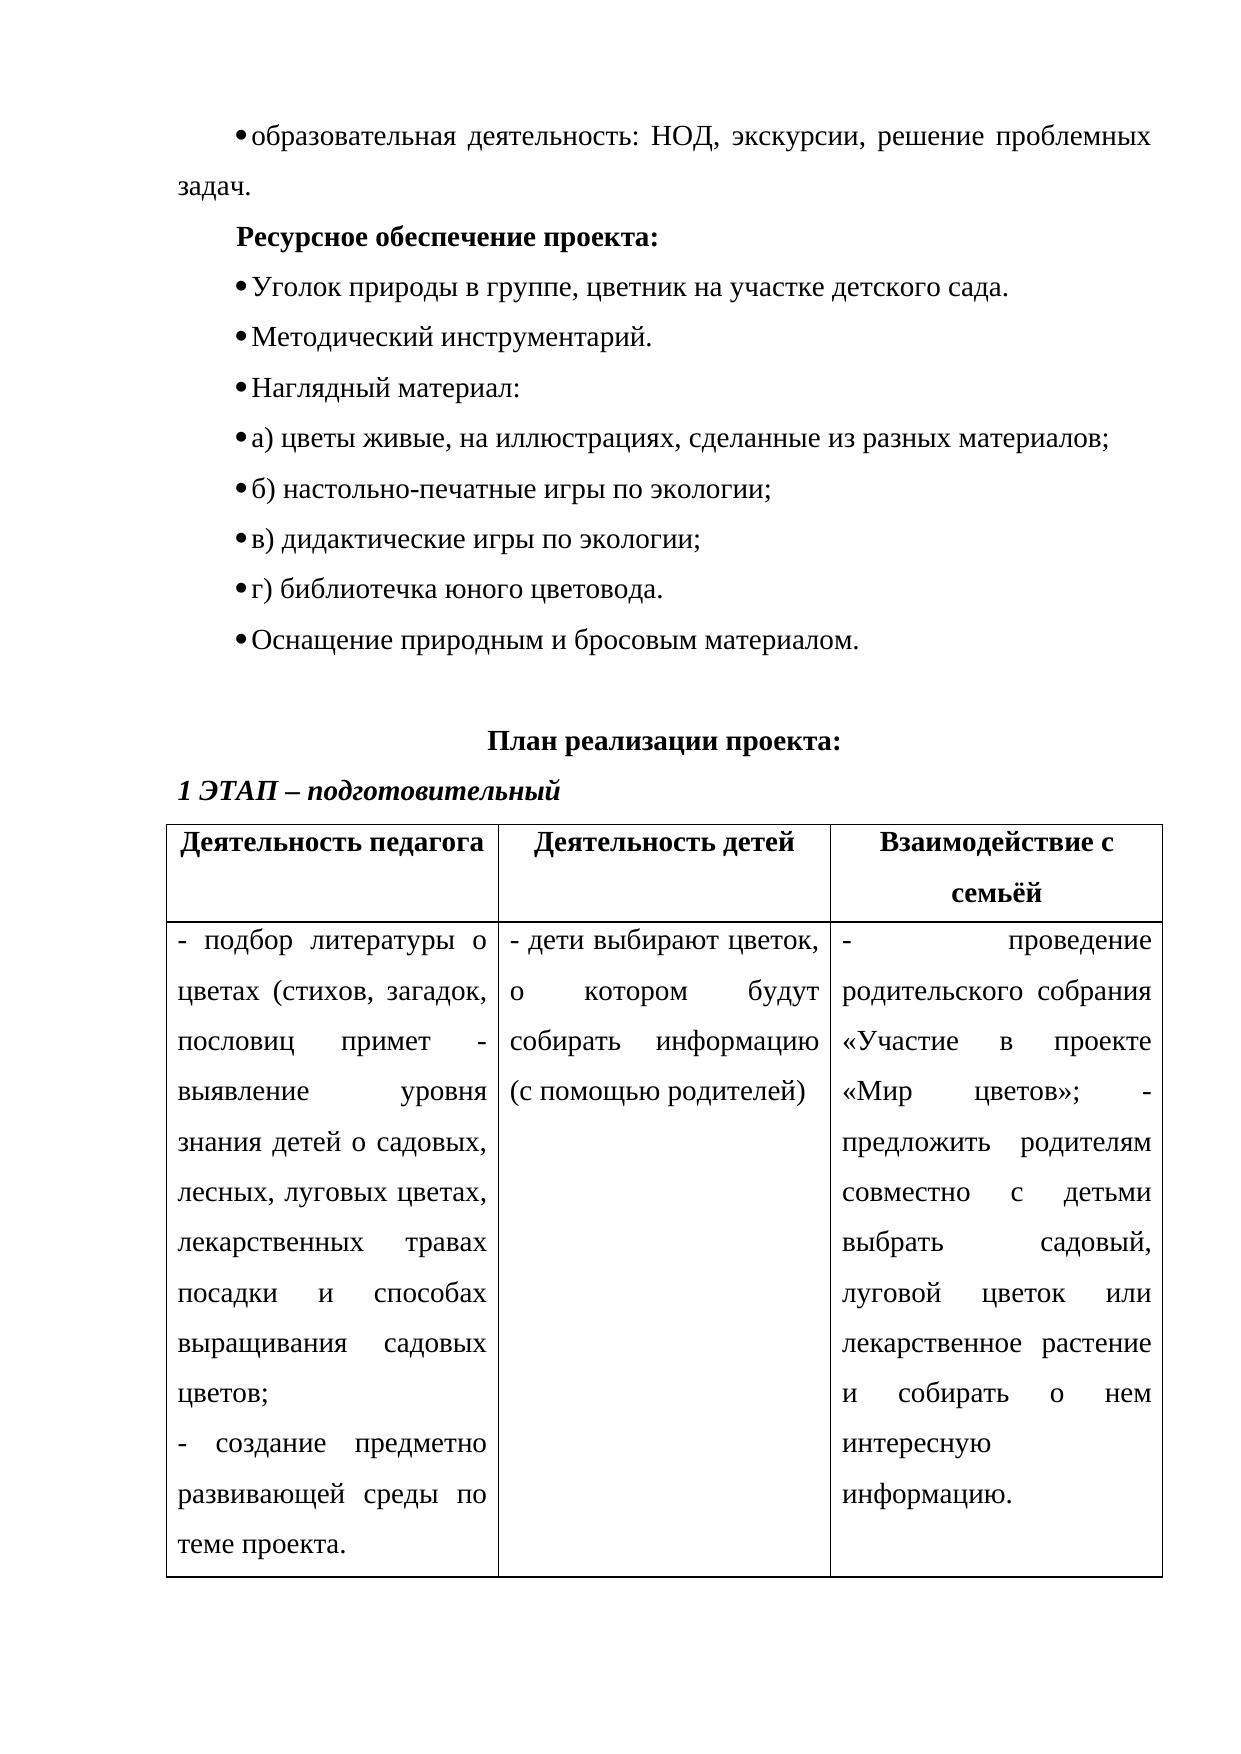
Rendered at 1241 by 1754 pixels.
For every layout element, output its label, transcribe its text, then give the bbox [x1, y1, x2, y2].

table_header Деятельность педагога [167, 825, 498, 921]
list Уголок природы в группе, цветник на участке детского сада. [177, 269, 1152, 303]
list образовательная деятельность: НОД, экскурсии, решение проблемных задач. [177, 118, 1152, 202]
list Наглядный материал: [177, 370, 1152, 404]
table_cell - подбор литературы о цветах (стихов, загадок, пословиц примет - выявление уровня знания детей о садовых, лесных, луговых цветах, лекарственных травах посадки и способах выращивания садовых цветов; - создание предметно развивающей среды по теме проекта. [167, 923, 498, 1576]
list в) дидактические игры по экологии; [177, 521, 1152, 555]
list г) библиотечка юного цветовода. [177, 572, 1152, 605]
text План реализации проекта: [177, 723, 1152, 756]
list б) настольно-печатные игры по экологии; [177, 471, 1152, 504]
list Методический инструментарий. [177, 319, 1152, 353]
text Ресурсное обеспечение проекта: [177, 219, 1152, 252]
table_header Взаимодействие с семьёй [831, 825, 1162, 921]
table_cell - дети выбирают цветок, о котором будут собирать информацию (с помощью родителей) [499, 923, 830, 1576]
table_header Деятельность детей [499, 825, 830, 921]
list Оснащение природным и бросовым материалом. [177, 622, 1152, 656]
text 1 ЭТАП – подготовительный [177, 773, 1152, 807]
table_cell - проведение родительского собрания «Участие в проекте «Мир цветов»; - предложить родителям совместно с детьми выбрать садовый, луговой цветок или лекарственное растение и собирать о нем интересную информацию. [831, 923, 1162, 1576]
list а) цветы живые, на иллюстрациях, сделанные из разных материалов; [177, 420, 1152, 454]
